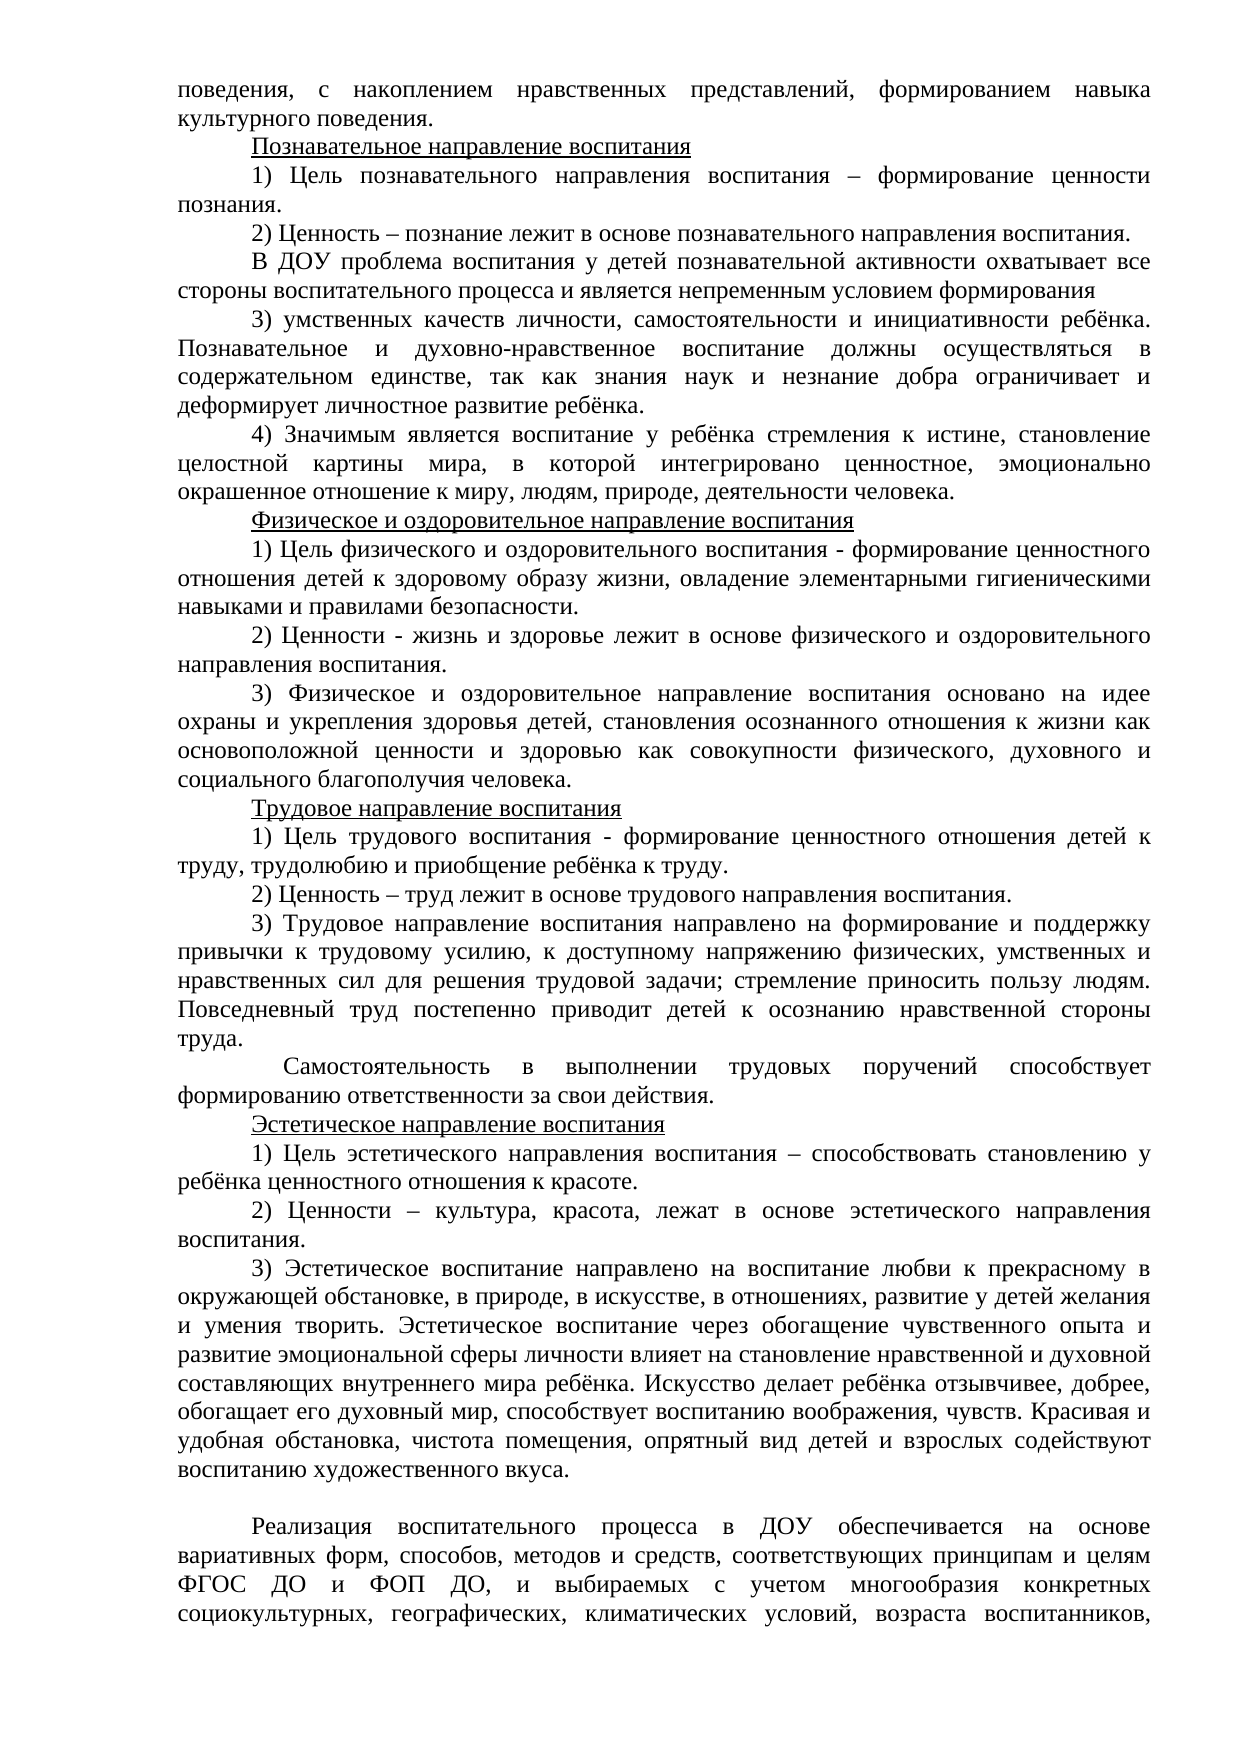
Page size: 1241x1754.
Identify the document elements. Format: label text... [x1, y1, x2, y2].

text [177, 74, 1152, 131]
text Познавательное направление воспитания [177, 131, 1152, 160]
text 2) Ценность – труд лежит в основе трудового направления воспитания. [177, 879, 1152, 908]
text 3) Физическое и оздоровительное направление воспитания основано на идее охраны и укрепления здоровья детей, становления осознанного отношения к жизни как основоположной ценности и здоровью как совокупности физического, духовного и социального благополучия человека. [177, 678, 1152, 793]
text Трудовое направление воспитания [177, 793, 1152, 821]
text 1) Цель познавательного направления воспитания – формирование ценности познания. [177, 160, 1152, 218]
text 1) Цель трудового воспитания - формирование ценностного отношения детей к труду, трудолюбию и приобщение ребёнка к труду. [177, 821, 1152, 879]
text 3) Трудовое направление воспитания направлено на формирование и поддержку привычки к трудовому усилию, к доступному напряжению физических, умственных и нравственных сил для решения трудовой задачи; стремление приносить пользу людям. Повседневный труд постепенно приводит детей к осознанию нравственной стороны труда. [177, 908, 1152, 1051]
text 1) Цель эстетического направления воспитания – способствовать становлению у ребёнка ценностного отношения к красоте. [177, 1138, 1152, 1195]
text 2) Ценность – познание лежит в основе познавательного направления воспитания. [177, 218, 1152, 246]
text В ДОУ проблема воспитания у детей познавательной активности охватывает все стороны воспитательного процесса и является непременным условием формирования [177, 246, 1152, 304]
text 2) Ценности – культура, красота, лежат в основе эстетического направления воспитания. [177, 1195, 1152, 1253]
text Эстетическое направление воспитания [177, 1109, 1152, 1138]
text 3) умственных качеств личности, самостоятельности и инициативности ребёнка. Познавательное и духовно-нравственное воспитание должны осуществляться в содержательном единстве, так как знания наук и незнание добра ограничивает и деформирует личностное развитие ребёнка. [177, 304, 1152, 419]
text Физическое и оздоровительное направление воспитания [177, 505, 1152, 534]
text 2) Ценности - жизнь и здоровье лежит в основе физического и оздоровительного направления воспитания. [177, 620, 1152, 678]
text 4) Значимым является воспитание у ребёнка стремления к истине, становление целостной картины мира, в которой интегрировано ценностное, эмоционально окрашенное отношение к миру, людям, природе, деятельности человека. [177, 419, 1152, 505]
text Самостоятельность в выполнении трудовых поручений способствует формированию ответственности за свои действия. [177, 1051, 1152, 1109]
text 1) Цель физического и оздоровительного воспитания - формирование ценностного отношения детей к здоровому образу жизни, овладение элементарными гигиеническими навыками и правилами безопасности. [177, 534, 1152, 620]
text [177, 1511, 1152, 1626]
text 3) Эстетическое воспитание направлено на воспитание любви к прекрасному в окружающей обстановке, в природе, в искусстве, в отношениях, развитие у детей желания и умения творить. Эстетическое воспитание через обогащение чувственного опыта и развитие эмоциональной сферы личности влияет на становление нравственной и духовной составляющих внутреннего мира ребёнка. Искусство делает ребёнка отзывчивее, добрее, обогащает его духовный мир, способствует воспитанию воображения, чувств. Красивая и удобная обстановка, чистота помещения, опрятный вид детей и взрослых содействуют воспитанию художественного вкуса. [177, 1253, 1152, 1483]
